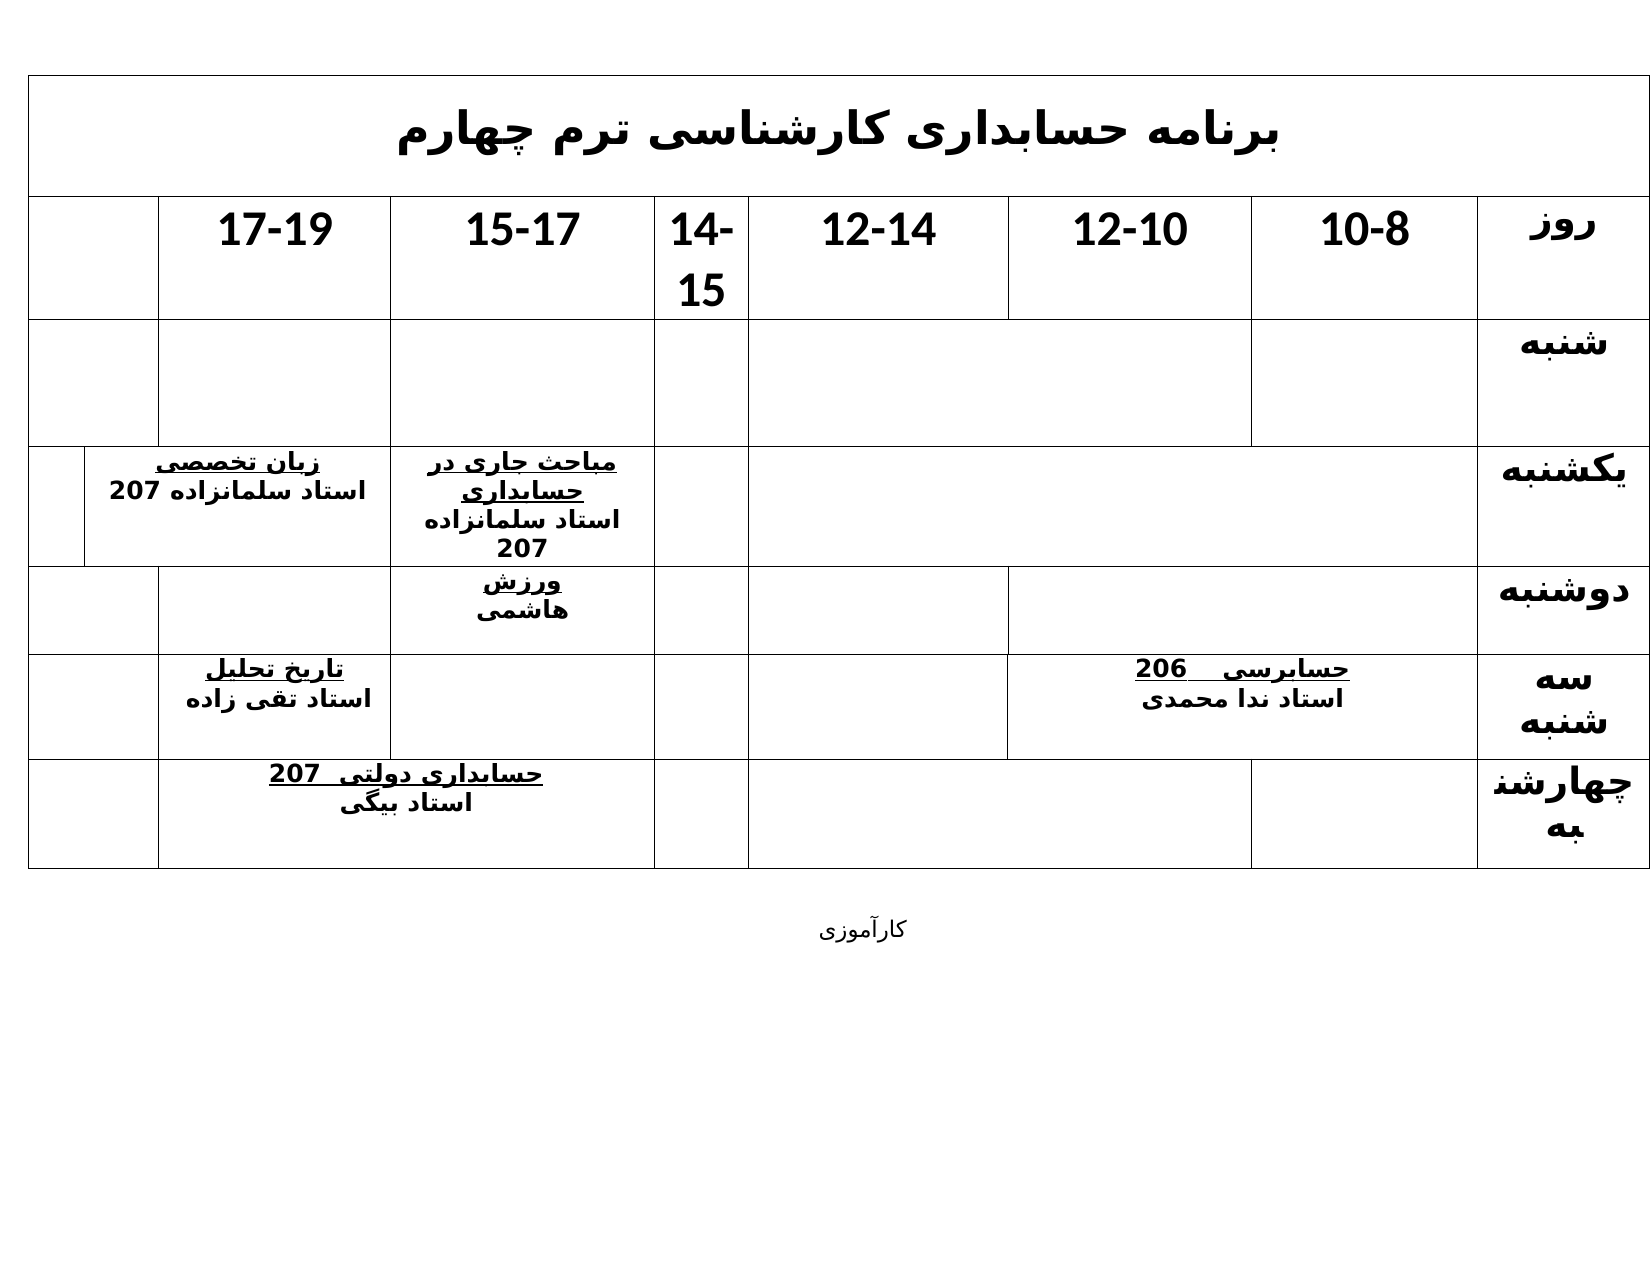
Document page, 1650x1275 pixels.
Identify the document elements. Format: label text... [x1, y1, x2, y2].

table_cell [29, 320, 158, 446]
table_cell [1252, 320, 1477, 446]
table_cell زبان تخصصی استاد سلمانزاده 207 [85, 447, 390, 566]
table_cell [1009, 567, 1477, 653]
table_cell 12-14 [749, 197, 1008, 319]
table_cell 17-19 [159, 197, 390, 319]
text کارآموزی [150, 916, 1575, 942]
table_cell [29, 447, 84, 566]
table_cell [655, 655, 748, 758]
table_cell [655, 320, 748, 446]
table_cell دوشنبه [1478, 567, 1649, 653]
table_cell [749, 655, 1007, 758]
table_cell [749, 320, 1251, 446]
table_cell 14-15 [655, 197, 748, 319]
table_cell [29, 567, 158, 653]
table_cell [749, 567, 1008, 653]
table_cell 10-8 [1252, 197, 1477, 319]
table_cell [1252, 760, 1477, 868]
table_cell [391, 655, 654, 758]
table_cell شنبه [1478, 320, 1649, 446]
table_cell 15-17 [391, 197, 654, 319]
table_cell مباحث جاری در حسابداری استاد سلمانزاده 207 [391, 447, 654, 566]
table_cell [159, 320, 390, 446]
table_cell حسابداری دولتی 207 استاد بیگی [159, 760, 654, 868]
table_cell [29, 655, 158, 758]
table_cell 12-10 [1009, 197, 1251, 319]
table_cell [29, 197, 158, 319]
table_cell یکشنبه [1478, 447, 1649, 566]
table_cell [29, 760, 158, 868]
table_cell ورزش هاشمی [391, 567, 654, 653]
table_cell [655, 567, 748, 653]
table_cell [391, 320, 654, 446]
table_cell حسابرسی 206 استاد ندا محمدی [1008, 655, 1477, 758]
table_cell [655, 447, 748, 566]
table_header برنامه حسابداری کارشناسی ترم چهارم [29, 76, 1649, 196]
table_cell [655, 760, 748, 868]
table_cell روز [1478, 197, 1649, 319]
table_cell [159, 567, 390, 653]
table_cell [749, 760, 1251, 868]
table_cell [749, 447, 1477, 566]
table_cell چهارشنبه [1478, 760, 1649, 868]
table_cell تاریخ تحلیل استاد تقی زاده [159, 655, 390, 758]
table_cell سه شنبه [1478, 655, 1649, 758]
